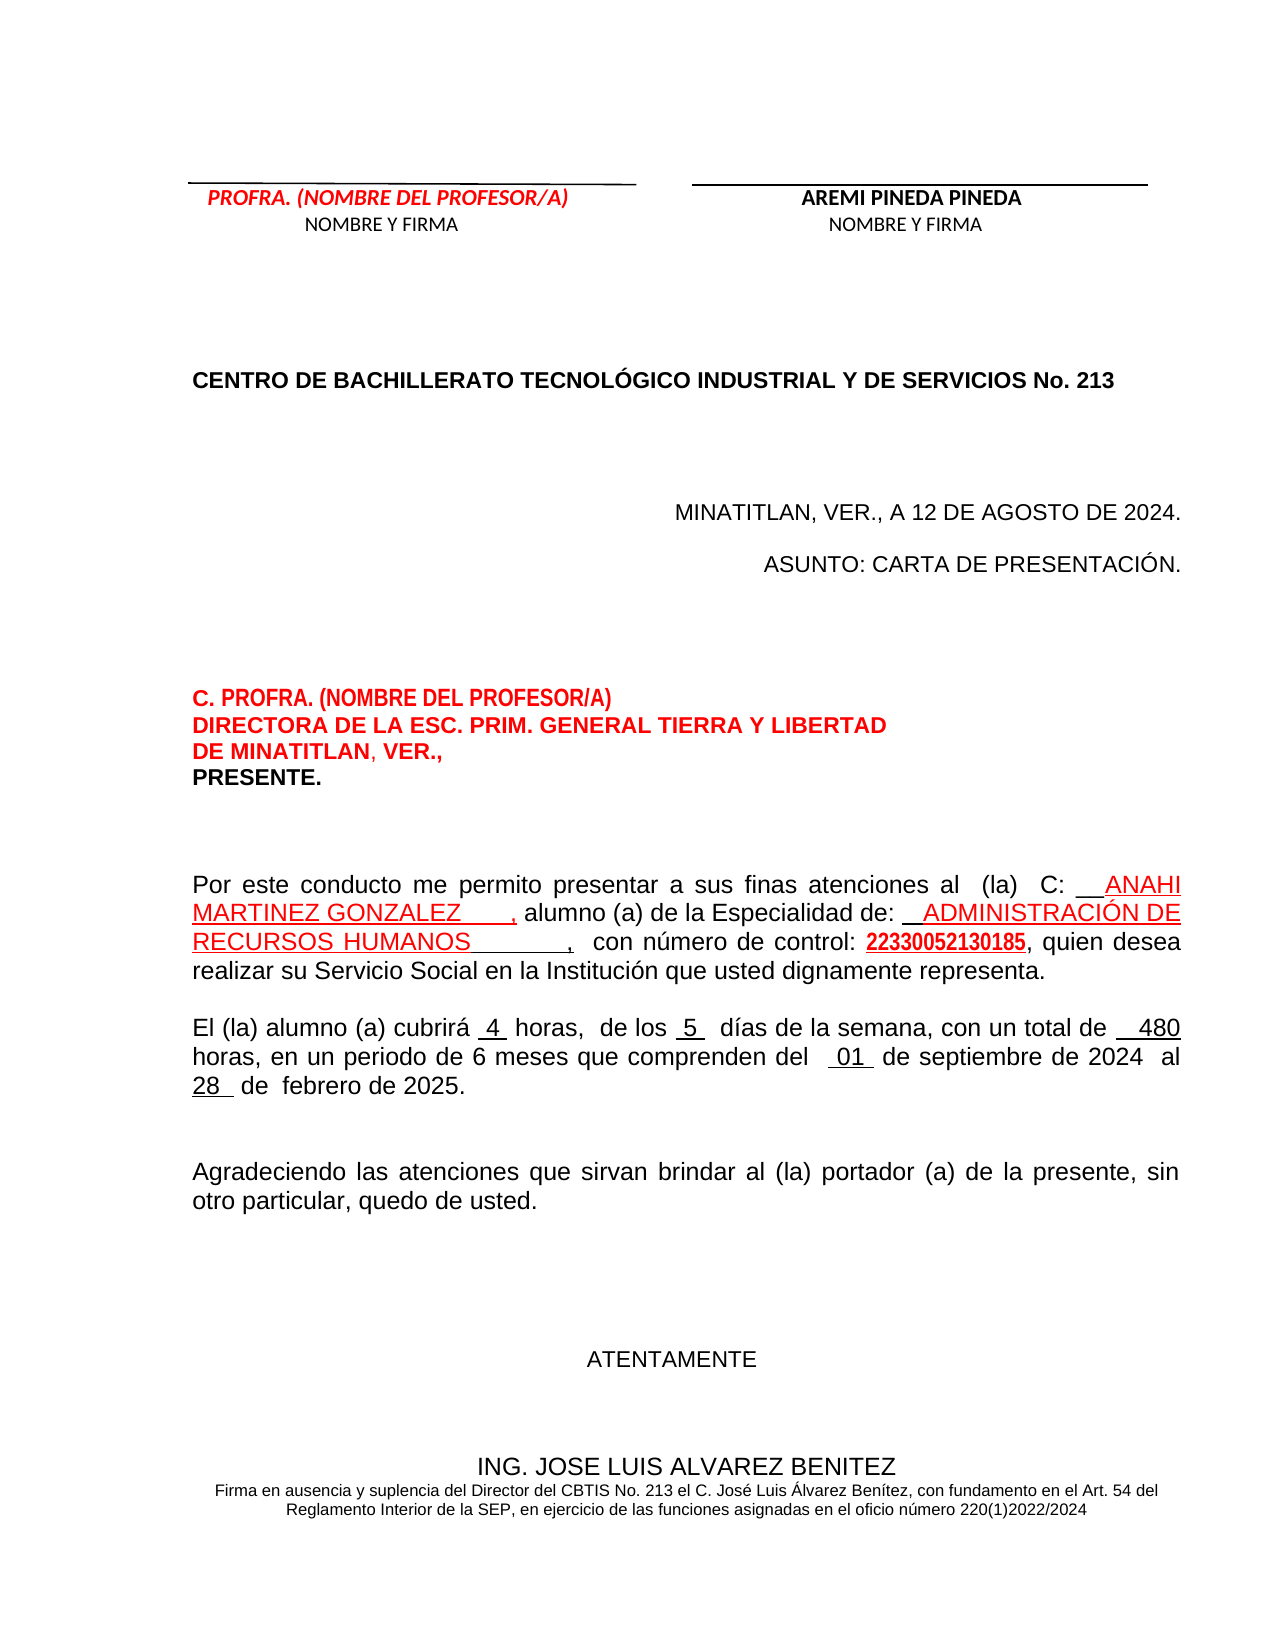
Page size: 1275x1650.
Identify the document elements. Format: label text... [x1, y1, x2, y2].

text Agradeciendo las atenciones que sirvan brindar al (la) portador (a) de la presente, sin otro particular, quedo de usted. [192, 1157, 1181, 1215]
text El (la) alumno (a) cubrirá 4 horas, de los 5 días de la semana, con un total de 480 horas, en un periodo de 6 meses que comprenden del 01 de septiembre de 2024 al 28 de febrero de 2025. [192, 1013, 1181, 1100]
text PROFRA. (NOMBRE DEL PROFESOR/A) AREMI PINEDA PINEDA [192, 183, 1181, 211]
text ATENTAMENTE [192, 1346, 1181, 1373]
text C. PROFRA. (NOMBRE DEL PROFESOR/A) [192, 683, 1181, 712]
text Firma en ausencia y suplencia del Director del CBTIS No. 213 el C. José Luis Álvarez Benítez, con fundamento en el Art. 54 del Reglamento Interior de la SEP, en ejercicio de las funciones asignadas en el oficio número 220(1)2022/2024 [192, 1481, 1181, 1519]
text MINATITLAN, VER., A 12 DE AGOSTO DE 2024. [192, 498, 1181, 525]
text ASUNTO: CARTA DE PRESENTACIÓN. [192, 551, 1181, 577]
text Por este conducto me permito presentar a sus finas atenciones al (la) C: __ANAHI MARTINEZ GONZALEZ , alumno (a) de la Especialidad de: ADMINISTRACIÓN DE RECURSOS HUMANOS , con número de control: 22330052130185, quien desea realizar su Servicio Social en la Institución que usted dignamente representa. [192, 870, 1181, 985]
text DE MINATITLAN, VER., [192, 738, 1181, 764]
text NOMBRE Y FIRMA NOMBRE Y FIRMA [192, 211, 1181, 237]
text ING. JOSE LUIS ALVAREZ BENITEZ [192, 1452, 1181, 1481]
text CENTRO DE BACHILLERATO TECNOLÓGICO INDUSTRIAL Y DE SERVICIOS No. 213 [192, 367, 1181, 393]
text PRESENTE. [192, 764, 1181, 791]
text DIRECTORA DE LA ESC. PRIM. GENERAL TIERRA Y LIBERTAD [192, 712, 1181, 738]
